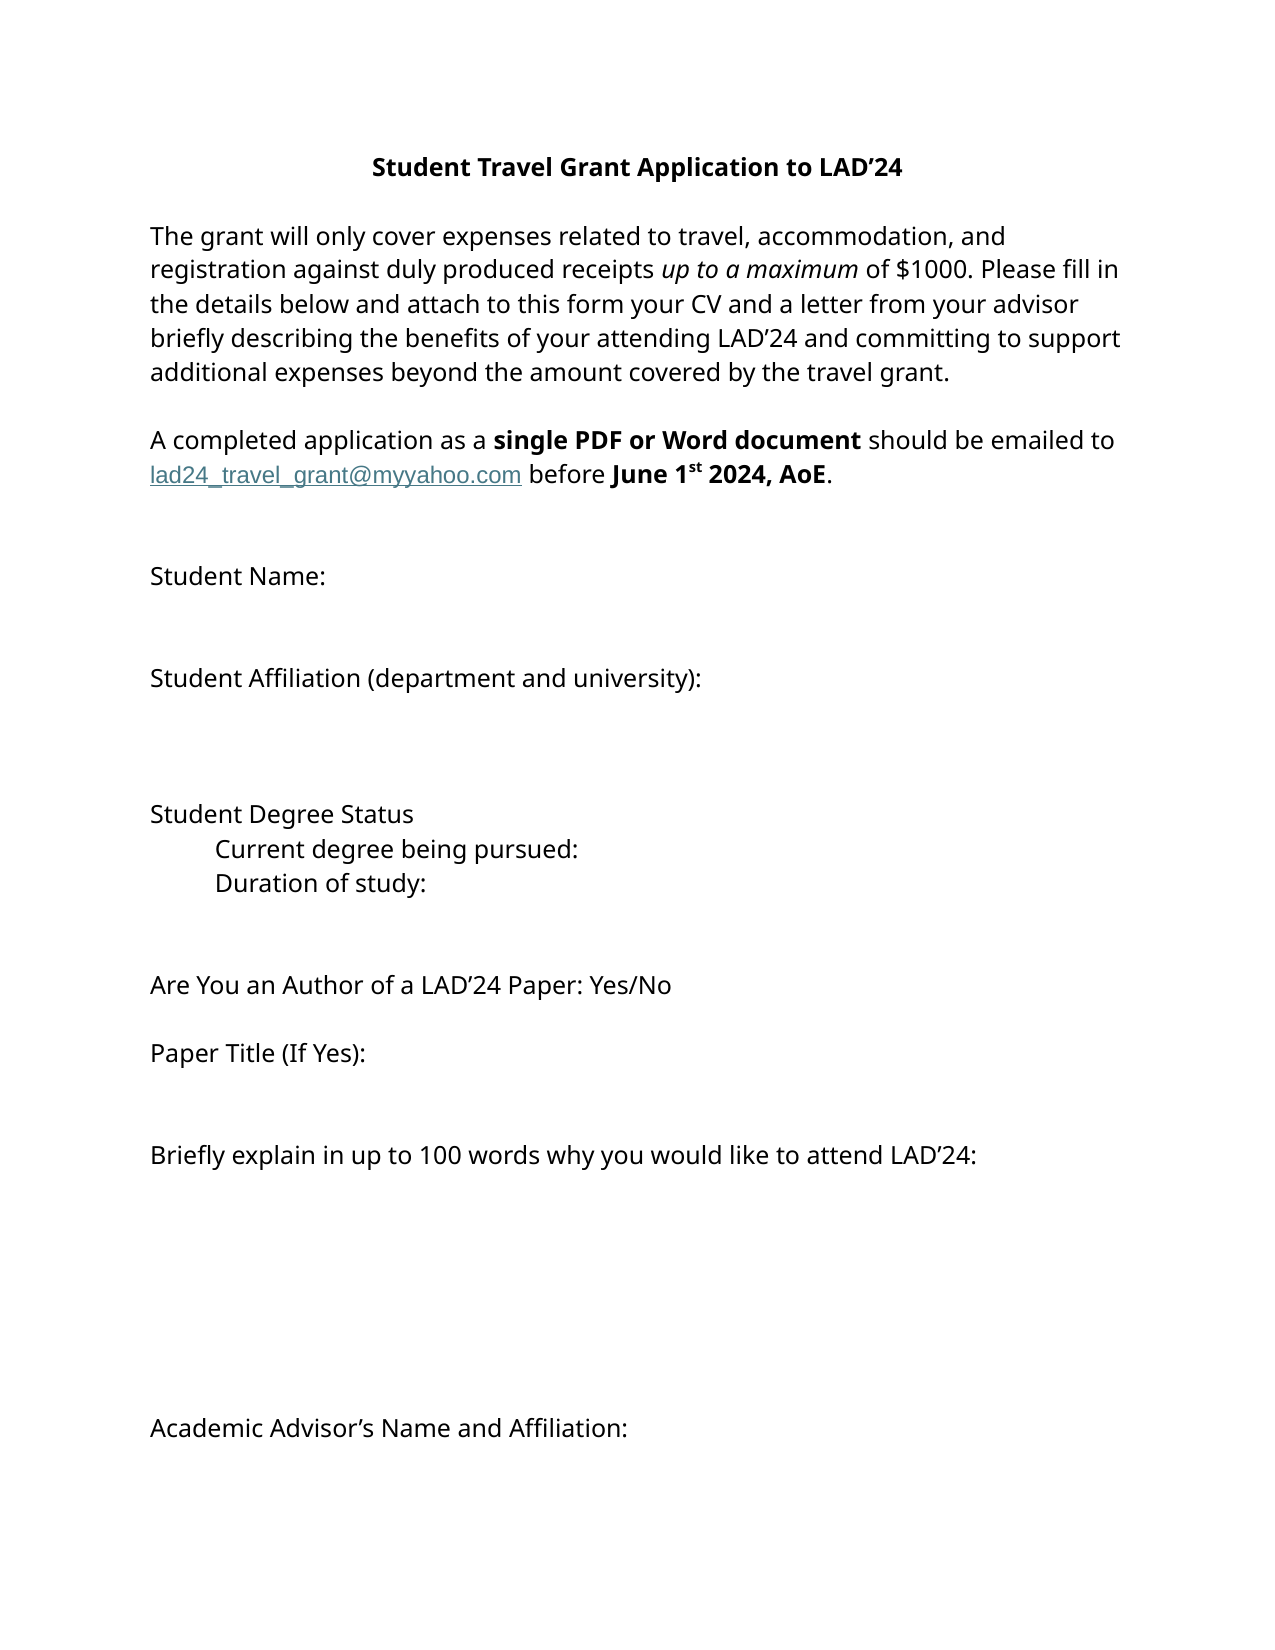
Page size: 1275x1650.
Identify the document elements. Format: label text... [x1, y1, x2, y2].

text Current degree being pursued: [150, 831, 1125, 865]
text The grant will only cover expenses related to travel, accommodation, and registration against duly produced receipts up to a maximum of $1000. Please fill in the details below and attach to this form your CV and a letter from your advisor briefly describing the benefits of your attending LAD’24 and committing to support additional expenses beyond the amount covered by the travel grant. [150, 218, 1125, 388]
text Student Travel Grant Application to LAD’24 [150, 150, 1125, 184]
text Student Affiliation (department and university): [150, 661, 1125, 695]
text Briefly explain in up to 100 words why you would like to attend LAD’24: [150, 1138, 1125, 1172]
text Student Name: [150, 559, 1125, 593]
text Duration of study: [150, 865, 1125, 899]
text Student Degree Status [150, 797, 1125, 831]
text Are You an Author of a LAD’24 Paper: Yes/No [150, 967, 1125, 1002]
text Paper Title (If Yes): [150, 1036, 1125, 1070]
text A completed application as a single PDF or Word document should be emailed to lad24_travel_grant@myyahoo.com before June 1st 2024, AoE. [150, 422, 1125, 491]
text Academic Advisor’s Name and Affiliation: [150, 1410, 1125, 1444]
